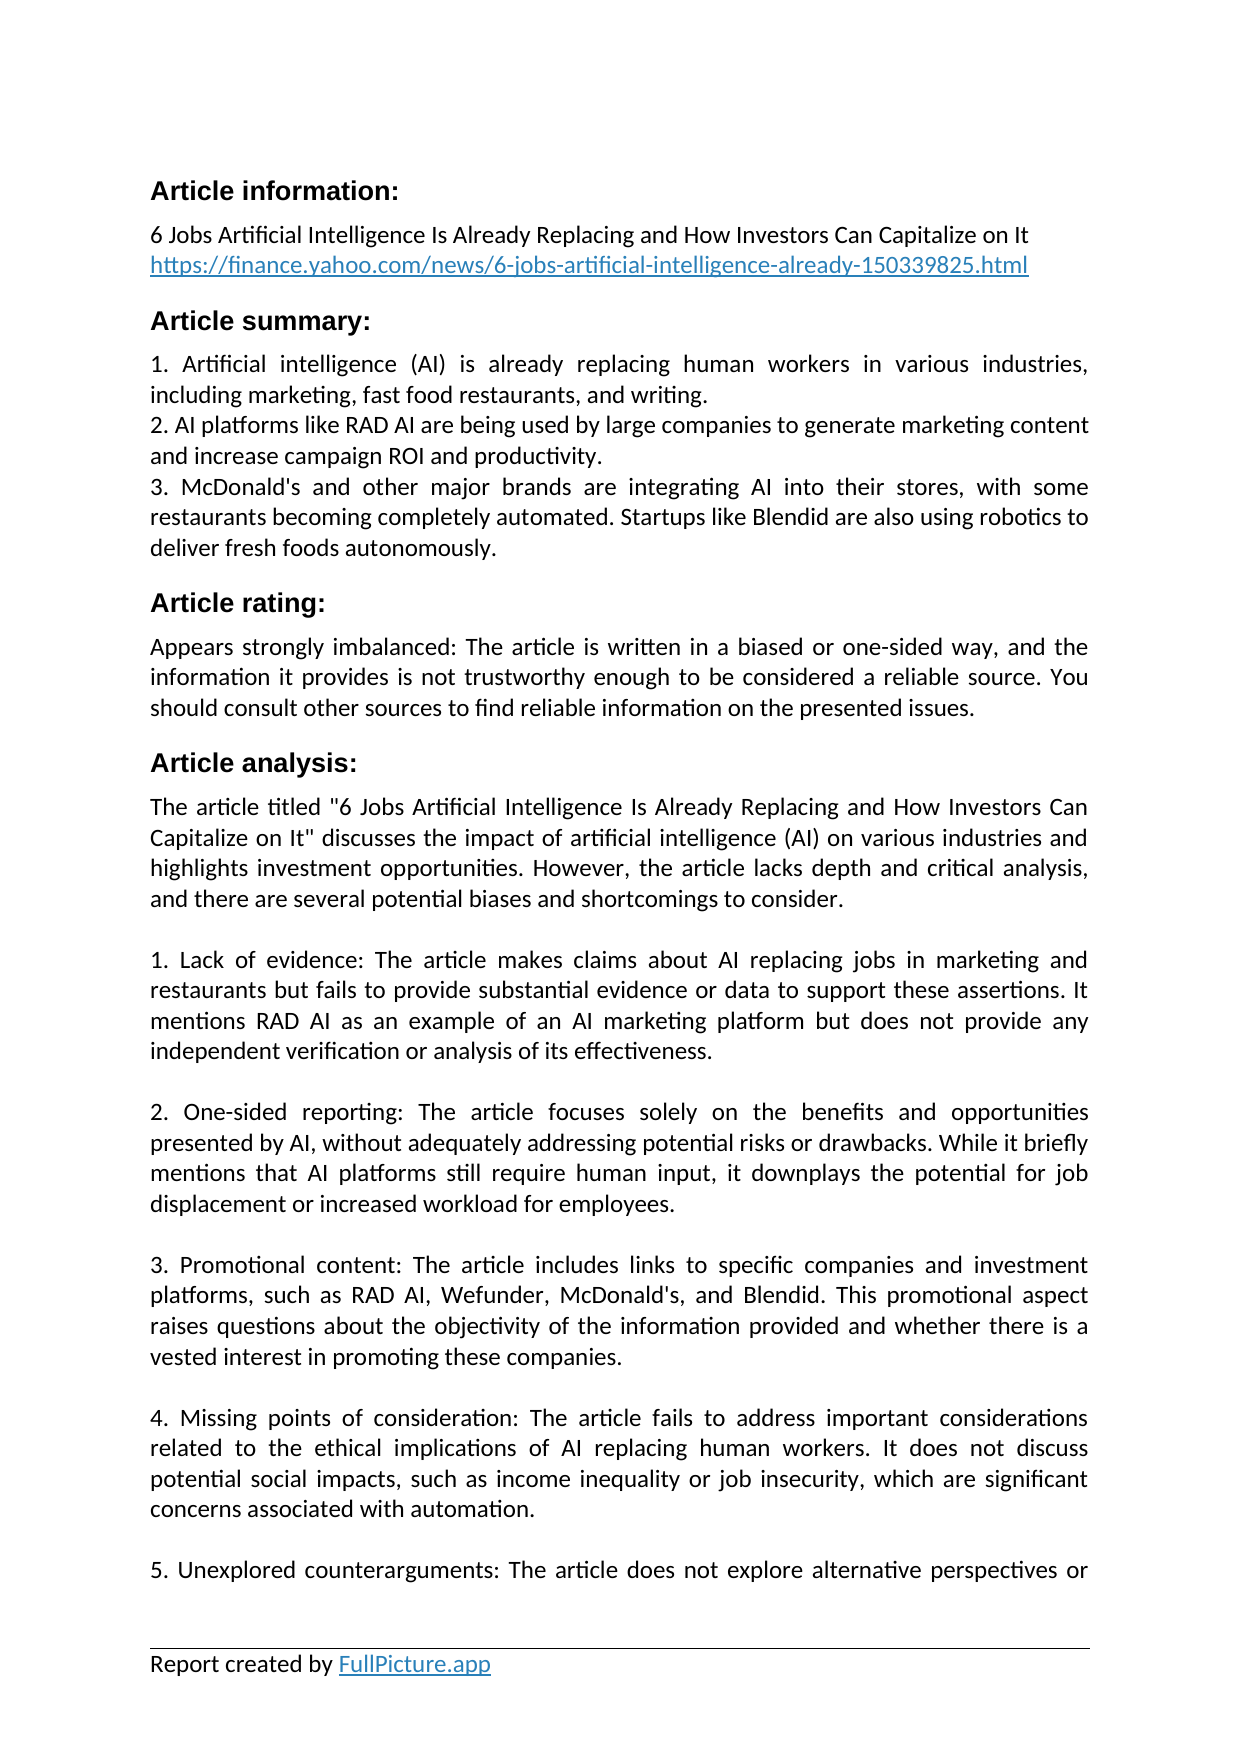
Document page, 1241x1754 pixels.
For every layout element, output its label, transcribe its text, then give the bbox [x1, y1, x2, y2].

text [150, 1554, 1090, 1585]
text 3. Promotional content: The article includes links to specific companies and investment platforms, such as RAD AI, Wefunder, McDonald's, and Blendid. This promotional aspect raises questions about the objectivity of the information provided and whether there is a vested interest in promoting these companies. [150, 1249, 1090, 1371]
text The article titled "6 Jobs Artificial Intelligence Is Already Replacing and How Investors Can Capitalize on It" discusses the impact of artificial intelligence (AI) on various industries and highlights investment opportunities. However, the article lacks depth and critical analysis, and there are several potential biases and shortcomings to consider. [150, 791, 1090, 913]
text 2. One-sided reporting: The article focuses solely on the benefits and opportunities presented by AI, without adequately addressing potential risks or drawbacks. While it briefly mentions that AI platforms still require human input, it downplays the potential for job displacement or increased workload for employees. [150, 1096, 1090, 1218]
text 2. AI platforms like RAD AI are being used by large companies to generate marketing content and increase campaign ROI and productivity. [150, 409, 1090, 471]
text 1. Lack of evidence: The article makes claims about AI replacing jobs in marketing and restaurants but fails to provide substantial evidence or data to support these assertions. It mentions RAD AI as an example of an AI marketing platform but does not provide any independent verification or analysis of its effectiveness. [150, 944, 1090, 1066]
text Appears strongly imbalanced: The article is written in a biased or one-sided way, and the information it provides is not trustworthy enough to be considered a reliable source. You should consult other sources to find reliable information on the presented issues. [150, 631, 1090, 722]
text 3. McDonald's and other major brands are integrating AI into their stores, with some restaurants becoming completely automated. Startups like Blendid are also using robotics to deliver fresh foods autonomously. [150, 471, 1090, 562]
subtitle Article information: [150, 175, 1090, 206]
subtitle Article analysis: [150, 747, 1090, 779]
text 4. Missing points of consideration: The article fails to address important considerations related to the ethical implications of AI replacing human workers. It does not discuss potential social impacts, such as income inequality or job insecurity, which are significant concerns associated with automation. [150, 1402, 1090, 1524]
subtitle Article summary: [150, 305, 1090, 336]
subtitle Article rating: [150, 587, 1090, 618]
text 6 Jobs Artificial Intelligence Is Already Replacing and How Investors Can Capitalize on Ithttps://finance.yahoo.com/news/6-jobs-artificial-intelligence-already-150339825.html [150, 219, 1090, 280]
text 1. Artificial intelligence (AI) is already replacing human workers in various industries, including marketing, fast food restaurants, and writing. [150, 348, 1090, 409]
